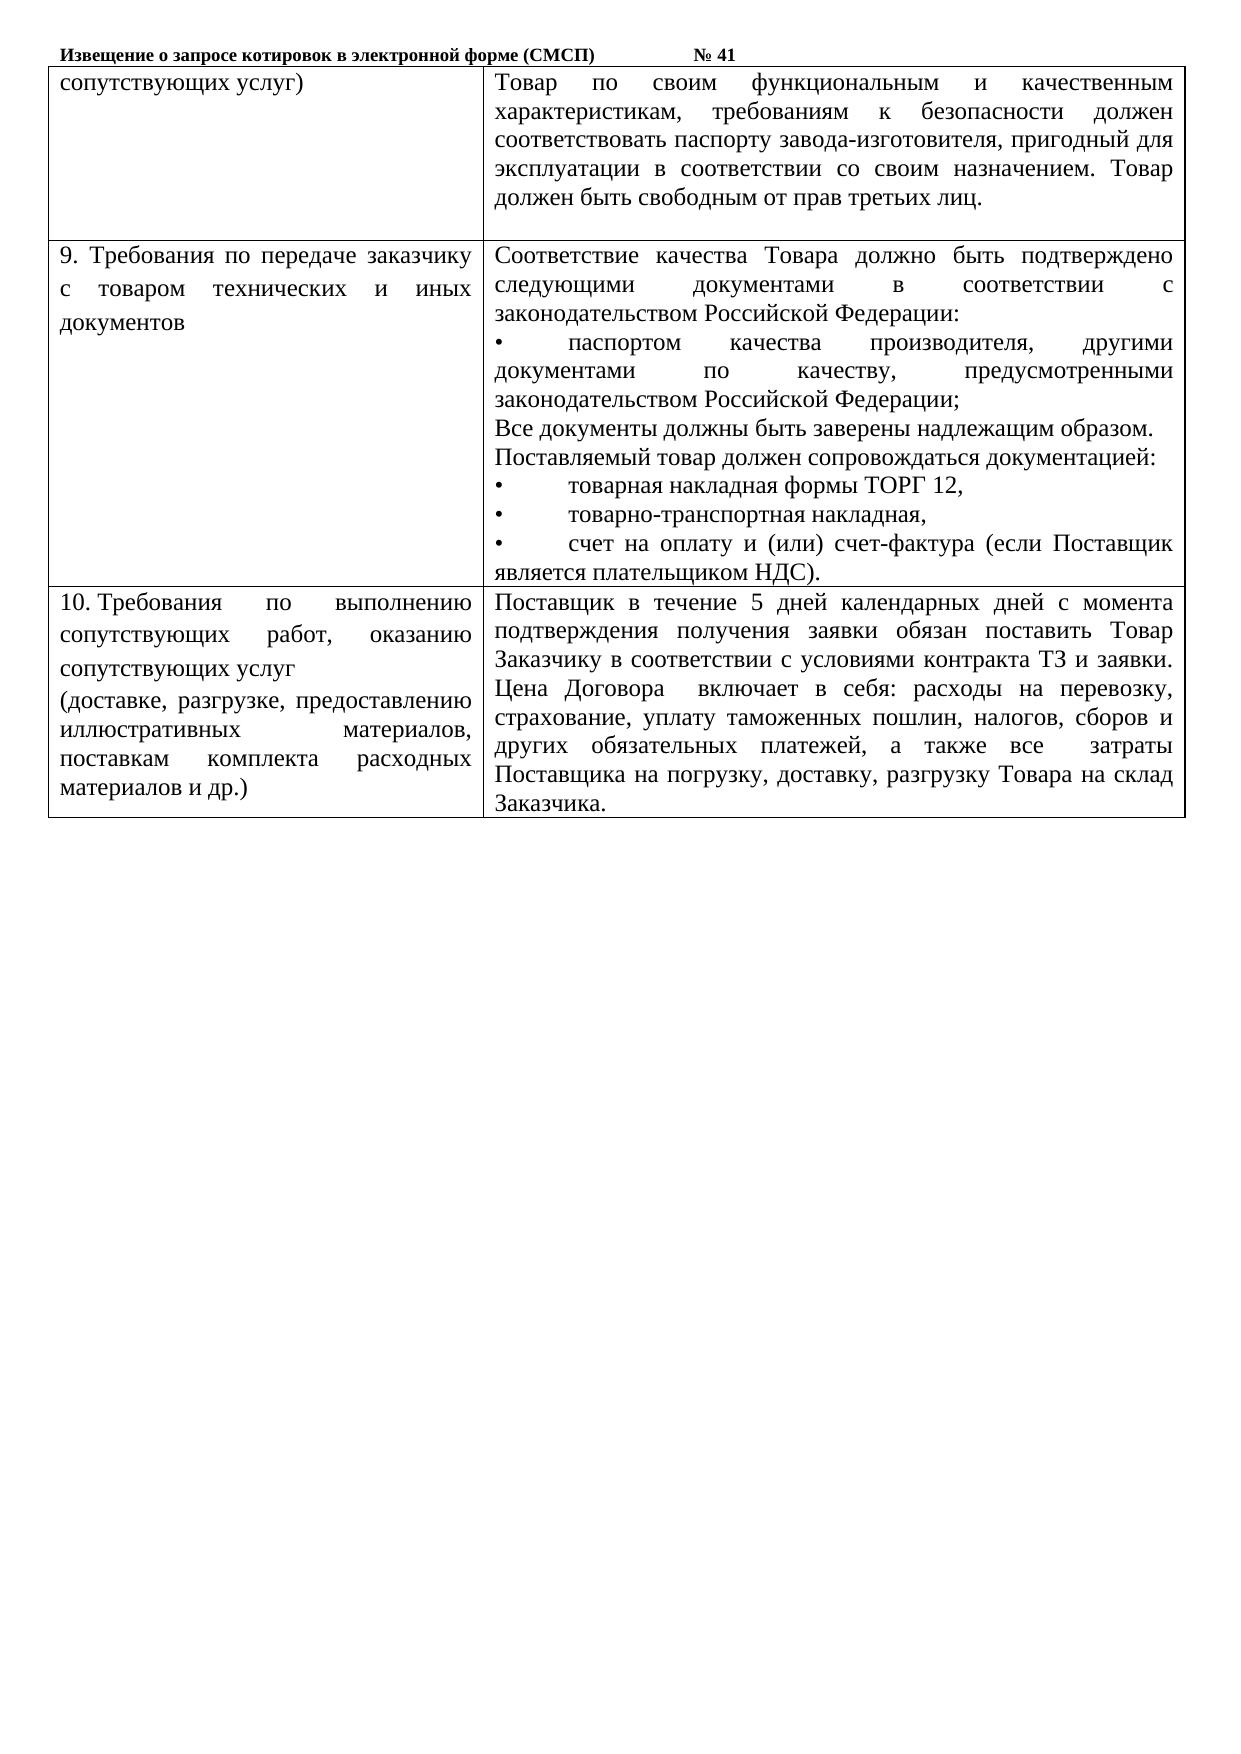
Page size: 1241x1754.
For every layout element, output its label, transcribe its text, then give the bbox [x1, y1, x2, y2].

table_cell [49, 67, 483, 239]
table_cell Соответствие качества Товара должно быть подтверждено следующими документами в соответствии с законодательством Российской Федерации: • паспортом качества производителя, другими документами по качеству, предусмотренными законодательством Российской Федерации; Все документы должны быть заверены надлежащим образом. Поставляемый товар должен сопровождаться документацией: • товарная накладная формы ТОРГ 12, • товарно-транспортная накладная, • счет на оплату и (или) счет-фактура (если Поставщик является плательщиком НДС). [484, 241, 1184, 586]
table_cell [484, 67, 1184, 239]
table_cell Поставщик в течение 5 дней календарных дней с момента подтверждения получения заявки обязан поставить Товар Заказчику в соответствии с условиями контракта ТЗ и заявки. Цена Договора включает в себя: расходы на перевозку, страхование, уплату таможенных пошлин, налогов, сборов и других обязательных платежей, а также все затраты Поставщика на погрузку, доставку, разгрузку Товара на склад Заказчика. [484, 587, 1184, 817]
table_cell Требования по выполнению сопутствующих работ, оказанию сопутствующих услуг (доставке, разгрузке, предоставлению иллюстративных материалов, поставкам комплекта расходных материалов и др.) [49, 587, 483, 817]
table_cell Требования по передаче заказчику с товаром технических и иных документов [49, 241, 483, 586]
